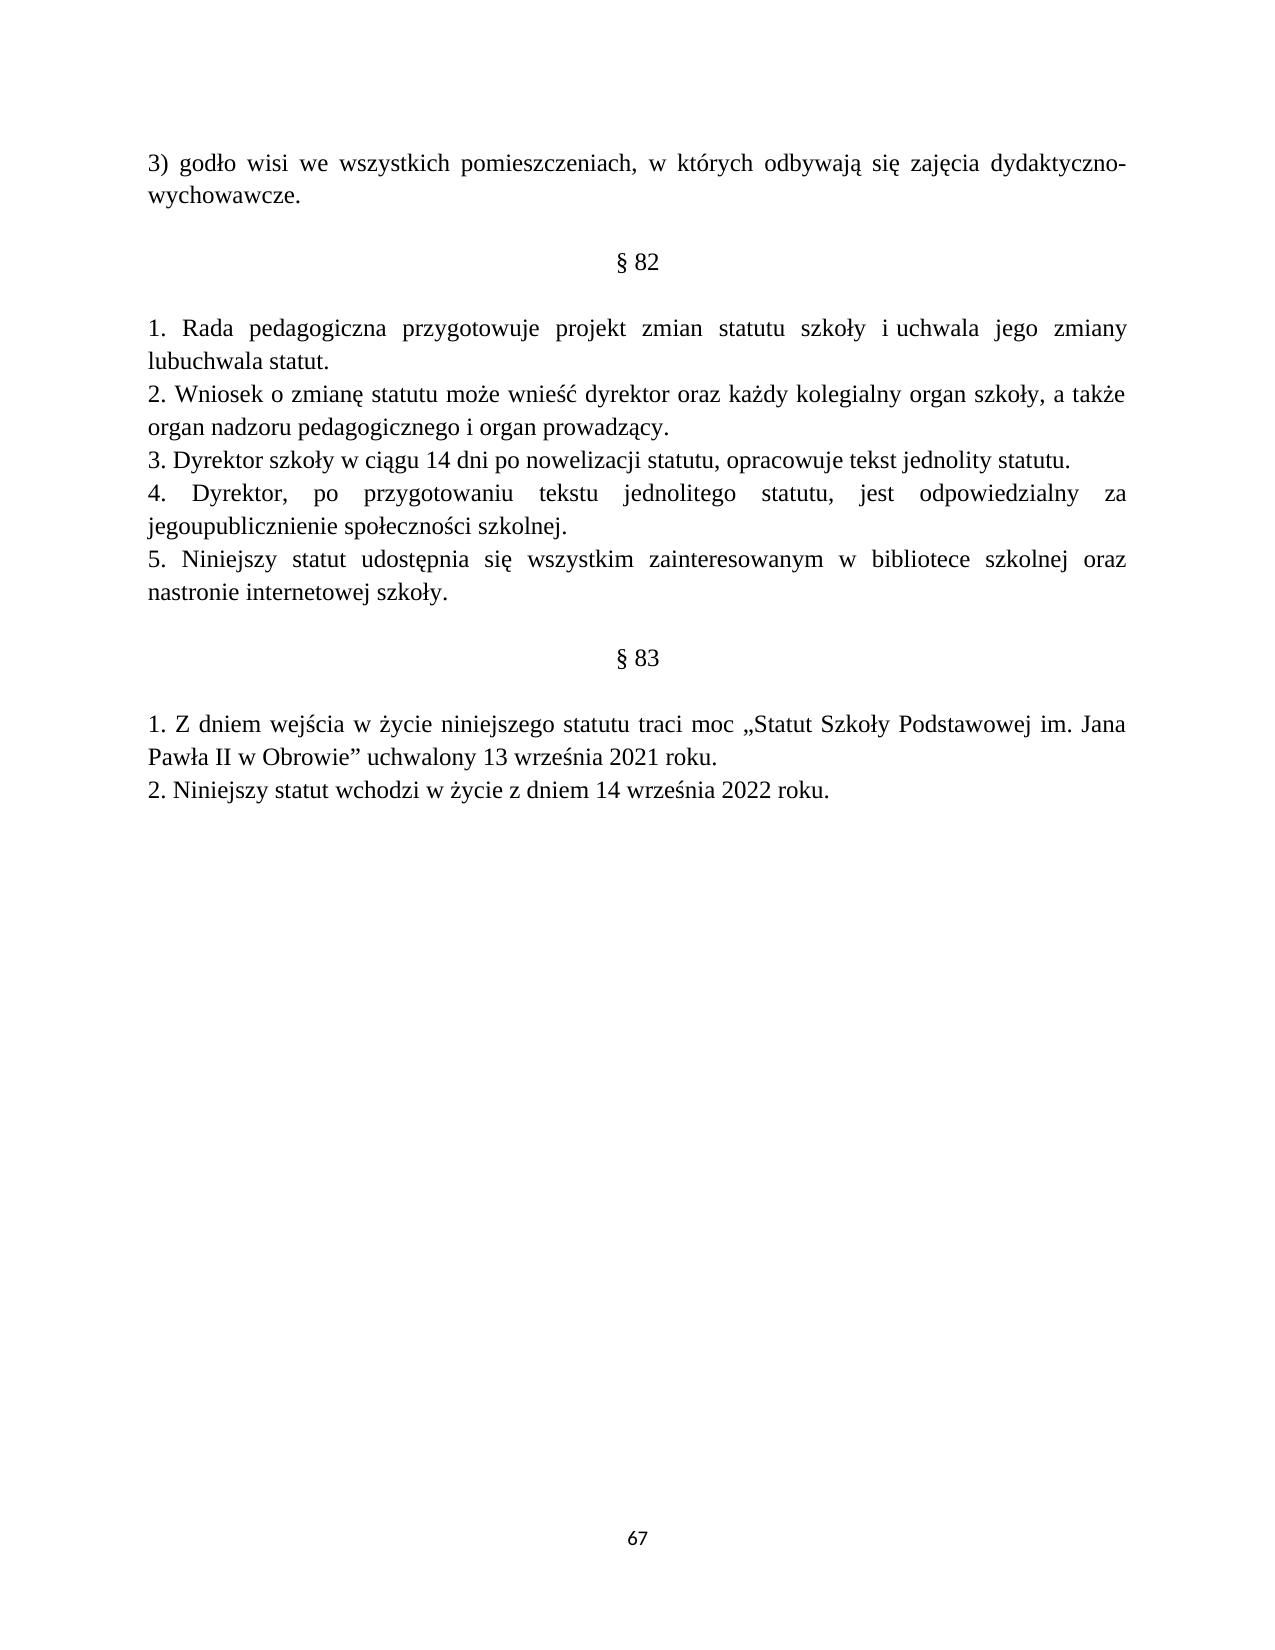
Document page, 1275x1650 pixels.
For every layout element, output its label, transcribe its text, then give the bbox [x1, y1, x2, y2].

text 3) godło wisi we wszystkich pomieszczeniach, w których odbywają się zajęcia dydaktyczno-wychowawcze. [148, 148, 1127, 209]
list 1. Rada pedagogiczna przygotowuje projekt zmian statutu szkoły i uchwala jego zmiany lubuchwala statut. [148, 313, 1127, 374]
text § 82 [148, 247, 1127, 275]
list 2. Wniosek o zmianę statutu może wnieść dyrektor oraz każdy kolegialny organ szkoły, a także organ nadzoru pedagogicznego i organ prowadzący. [148, 379, 1127, 441]
list 1. Z dniem wejścia w życie niniejszego statutu traci moc „Statut Szkoły Podstawowej im. Jana Pawła II w Obrowie” uchwalony 13 września 2021 roku. [148, 709, 1127, 771]
list 3. Dyrektor szkoły w ciągu 14 dni po nowelizacji statutu, opracowuje tekst jednolity statutu. [148, 445, 1127, 473]
list 5. Niniejszy statut udostępnia się wszystkim zainteresowanym w bibliotece szkolnej oraz nastronie internetowej szkoły. [148, 544, 1127, 606]
list 4. Dyrektor, po przygotowaniu tekstu jednolitego statutu, jest odpowiedzialny za jegoupublicznienie społeczności szkolnej. [148, 478, 1127, 539]
list 2. Niniejszy statut wchodzi w życie z dniem 14 września 2022 roku. [148, 775, 1127, 804]
text § 83 [148, 643, 1127, 672]
